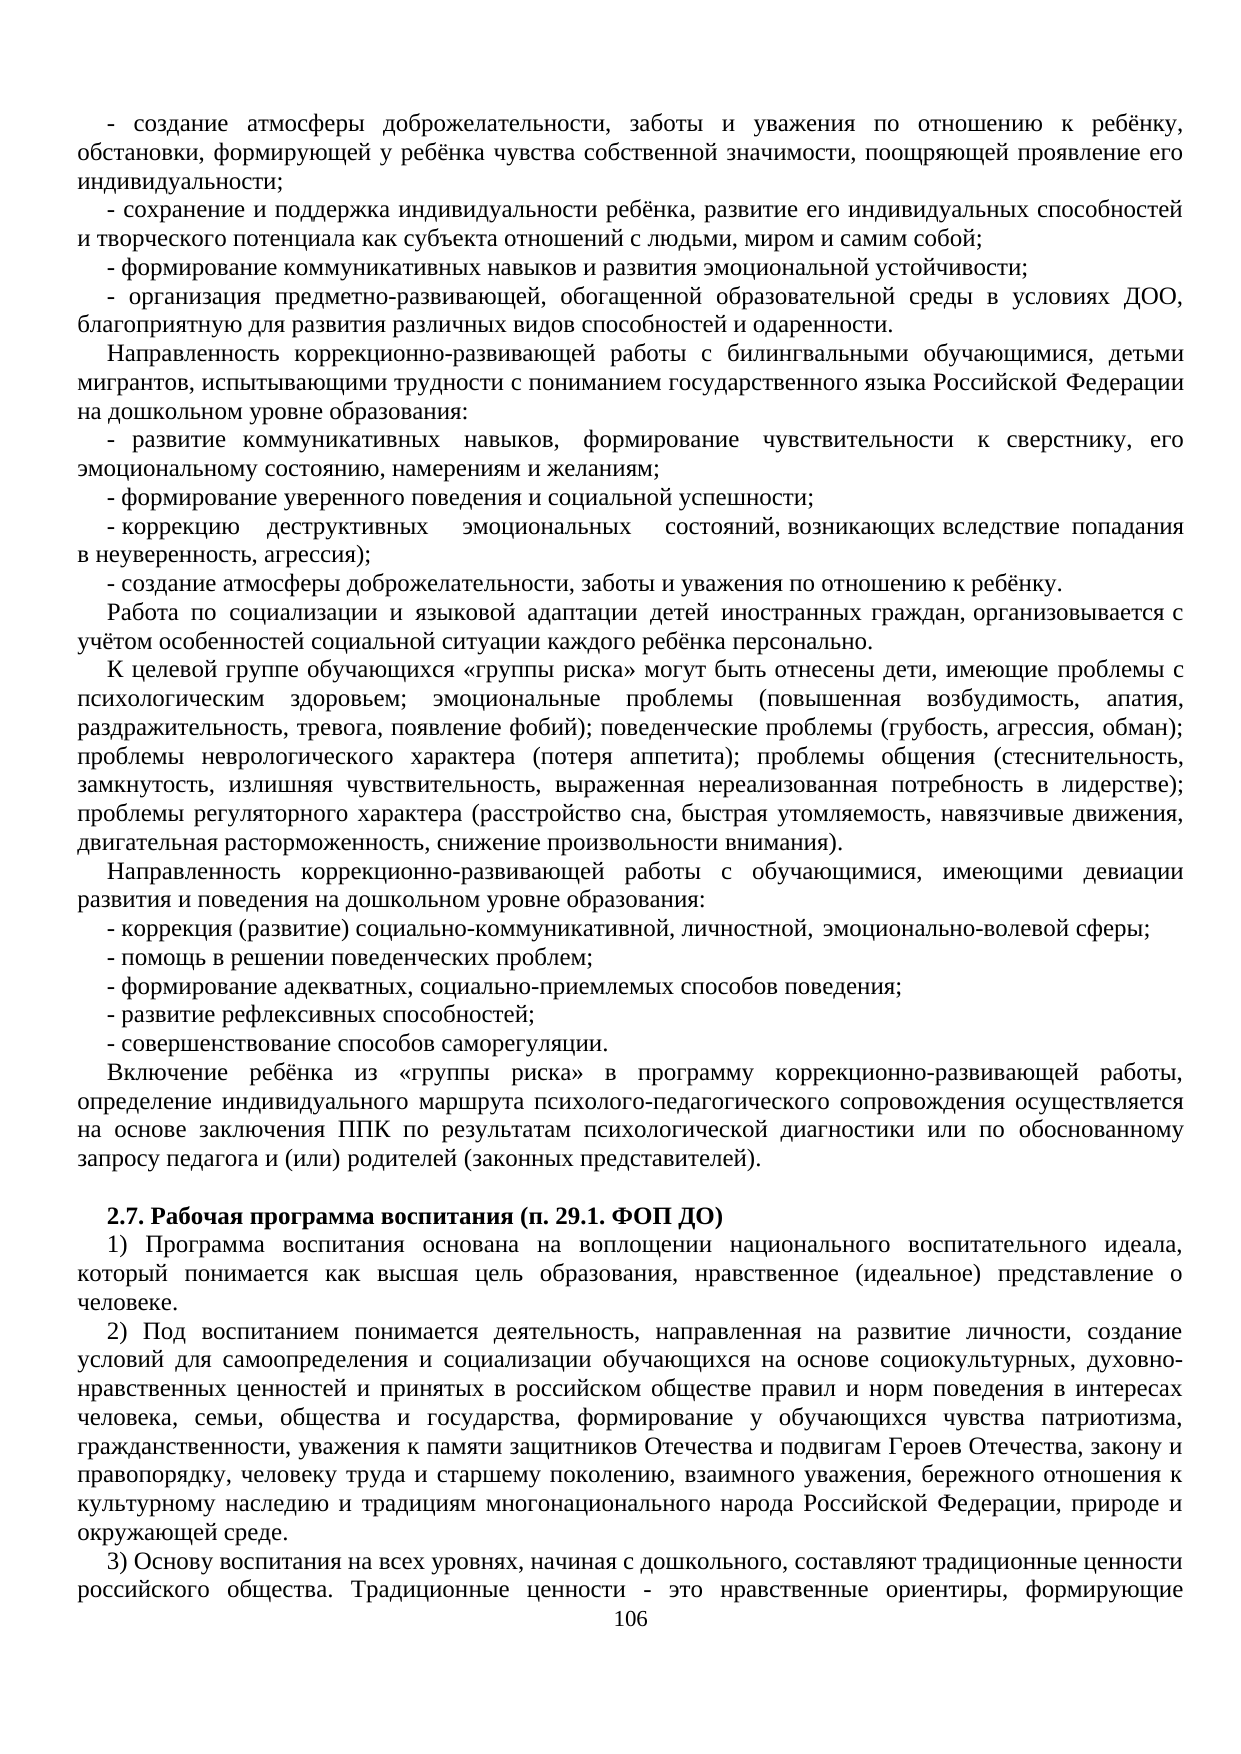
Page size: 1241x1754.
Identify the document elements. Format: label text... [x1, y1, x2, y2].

text Направленность коррекционно-развивающей работы с билингвальными обучающимися, детьми мигрантов, испытывающими трудности с пониманием государственного языка Российской Федерации на дошкольном уровне образования: [77, 338, 1184, 424]
text 2.7. Рабочая программа воспитания (п. 29.1. ФОП ДО) [77, 1201, 1184, 1229]
text 1) Программа воспитания основана на воплощении национального воспитательного идеала, который понимается как высшая цель образования, нравственное (идеальное) представление о человеке. [77, 1229, 1184, 1316]
text - коррекция (развитие) социально-коммуникативной, личностной, эмоционально-волевой сферы; [77, 913, 1184, 942]
text - организация предметно-развивающей, обогащенной образовательной среды в условиях ДОО, благоприятную для развития различных видов способностей и одаренности. [77, 281, 1184, 338]
text Работа по социализации и языковой адаптации детей иностранных граждан, организовывается с учётом особенностей социальной ситуации каждого ребёнка персонально. [77, 597, 1184, 654]
text Направленность коррекционно-развивающей работы с обучающимися, имеющими девиации развития и поведения на дошкольном уровне образования: [77, 856, 1184, 913]
text - сохранение и поддержка индивидуальности ребёнка, развитие его индивидуальных способностей и творческого потенциала как субъекта отношений с людьми, миром и самим собой; [77, 194, 1184, 252]
text - создание атмосферы доброжелательности, заботы и уважения по отношению к ребёнку. [77, 568, 1184, 597]
text - совершенствование способов саморегуляции. [77, 1028, 1184, 1057]
text - коррекцию деструктивных эмоциональных состояний, возникающих вследствие попадания в неуверенность, агрессия); [77, 511, 1184, 568]
text - формирование адекватных, социально-приемлемых способов поведения; [77, 971, 1184, 999]
text 2) Под воспитанием понимается деятельность, направленная на развитие личности, создание условий для самоопределения и социализации обучающихся на основе социокультурных, духовно-нравственных ценностей и принятых в российском обществе правил и норм поведения в интересах человека, семьи, общества и государства, формирование у обучающихся чувства патриотизма, гражданственности, уважения к памяти защитников Отечества и подвигам Героев Отечества, закону и правопорядку, человеку труда и старшему поколению, взаимного уважения, бережного отношения к культурному наследию и традициям многонационального народа Российской Федерации, природе и окружающей среде. [77, 1316, 1184, 1546]
text - создание атмосферы доброжелательности, заботы и уважения по отношению к ребёнку, обстановки, формирующей у ребёнка чувства собственной значимости, поощряющей проявление его индивидуальности; [77, 108, 1184, 194]
text К целевой группе обучающихся «группы риска» могут быть отнесены дети, имеющие проблемы с психологическим здоровьем; эмоциональные проблемы (повышенная возбудимость, апатия, раздражительность, тревога, появление фобий); поведенческие проблемы (грубость, агрессия, обман); проблемы неврологического характера (потеря аппетита); проблемы общения (стеснительность, замкнутость, излишняя чувствительность, выраженная нереализованная потребность в лидерстве); проблемы регуляторного характера (расстройство сна, быстрая утомляемость, навязчивые движения, двигательная расторможенность, снижение произвольности внимания). [77, 654, 1184, 856]
text - помощь в решении поведенческих проблем; [77, 942, 1184, 971]
text - формирование уверенного поведения и социальной успешности; [77, 482, 1184, 511]
text Включение ребёнка из «группы риска» в программу коррекционно-развивающей работы, определение индивидуального маршрута психолого-педагогического сопровождения осуществляется на основе заключения ППК по результатам психологической диагностики или по обоснованному запросу педагога и (или) родителей (законных представителей). [77, 1057, 1184, 1172]
text - развитие рефлексивных способностей; [77, 999, 1184, 1028]
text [77, 1546, 1184, 1603]
text - развитие коммуникативных навыков, формирование чувствительности к сверстнику, его эмоциональному состоянию, намерениям и желаниям; [77, 424, 1184, 482]
text - формирование коммуникативных навыков и развития эмоциональной устойчивости; [77, 252, 1184, 281]
